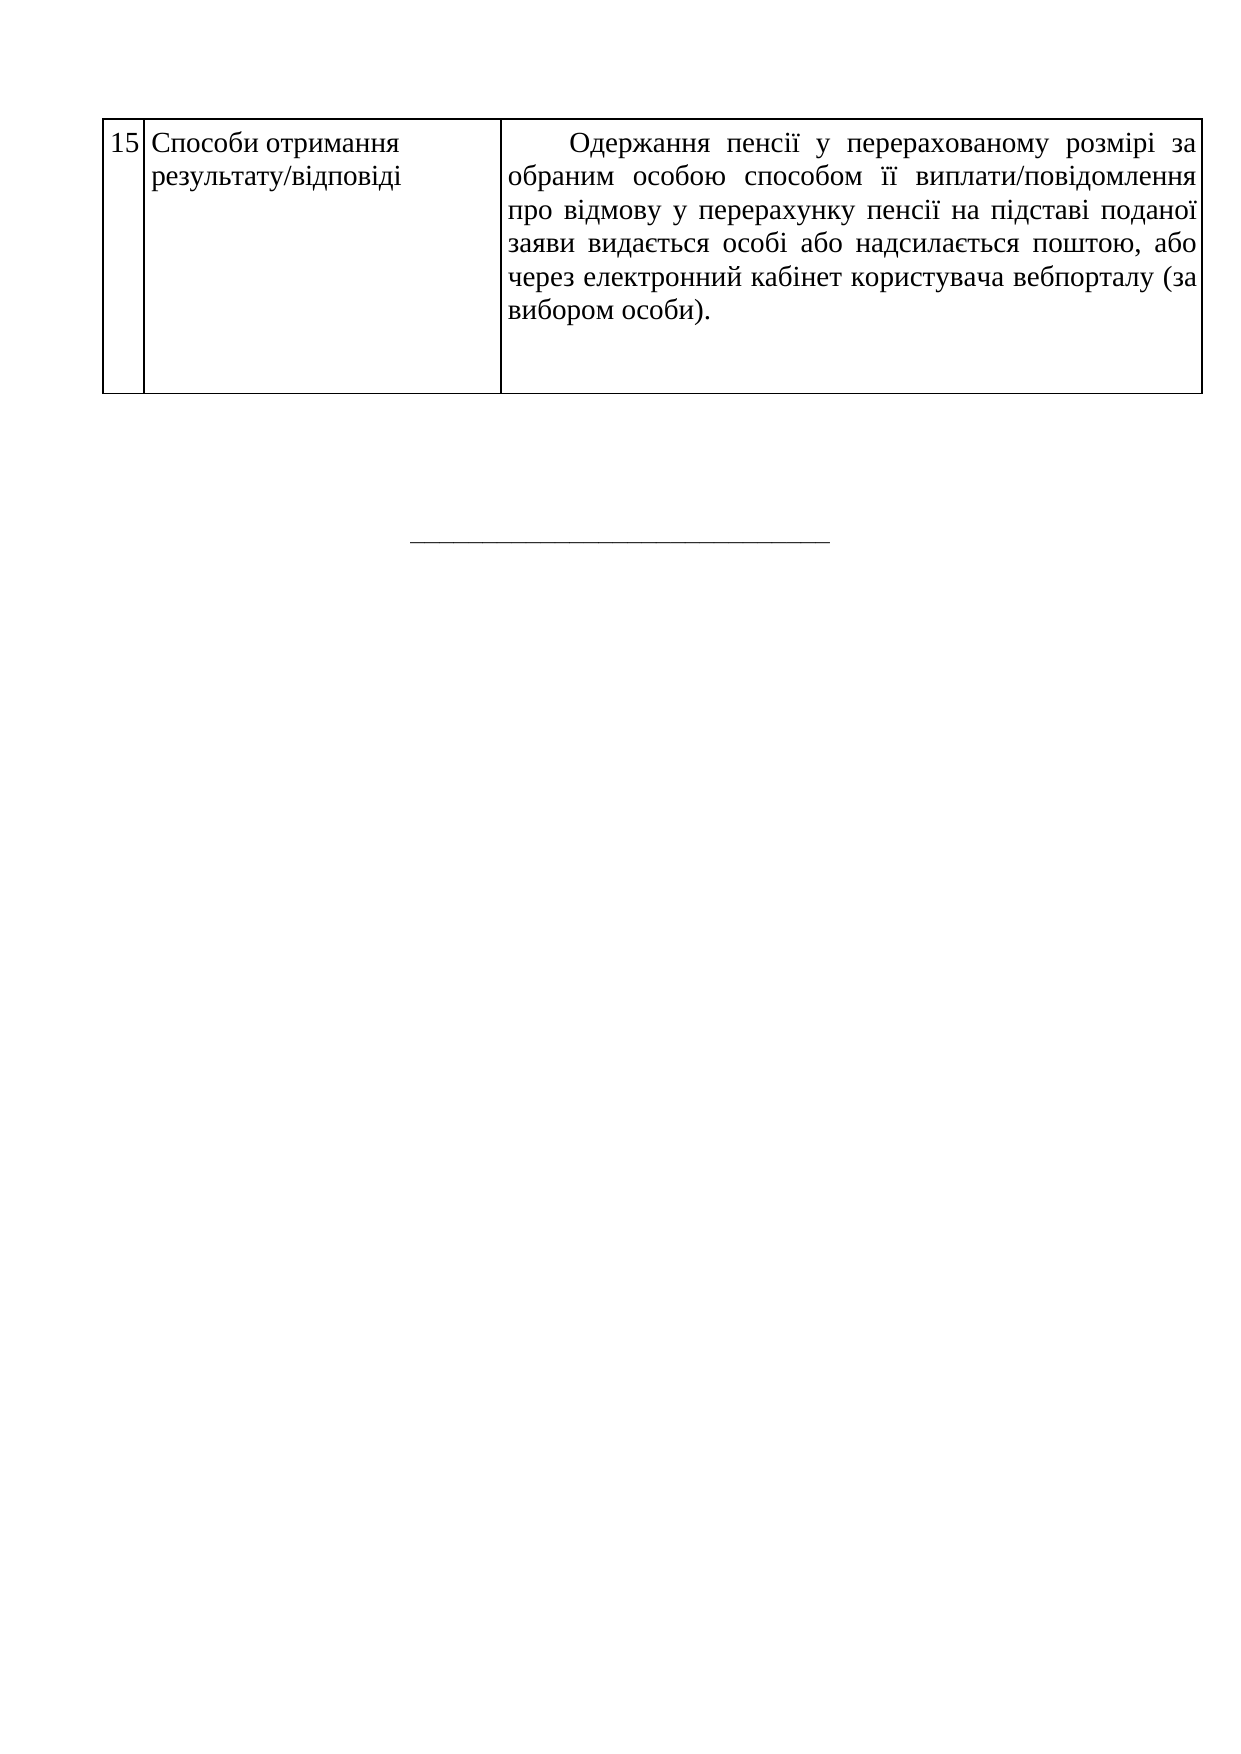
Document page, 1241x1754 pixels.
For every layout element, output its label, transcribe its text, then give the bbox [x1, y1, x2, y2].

table_cell 15 [104, 120, 143, 393]
table_cell Одержання пенсії у перерахованому розмірі за обраним особою способом її виплати/повідомлення про відмову у перерахунку пенсії на підставі поданої заяви видається особі або надсилається поштою, або через електронний кабінет користувача вебпорталу (за вибором особи). [502, 120, 1201, 393]
table_cell Способи отримання результату/відповіді [145, 120, 500, 393]
text _____________________________ [118, 516, 1122, 546]
